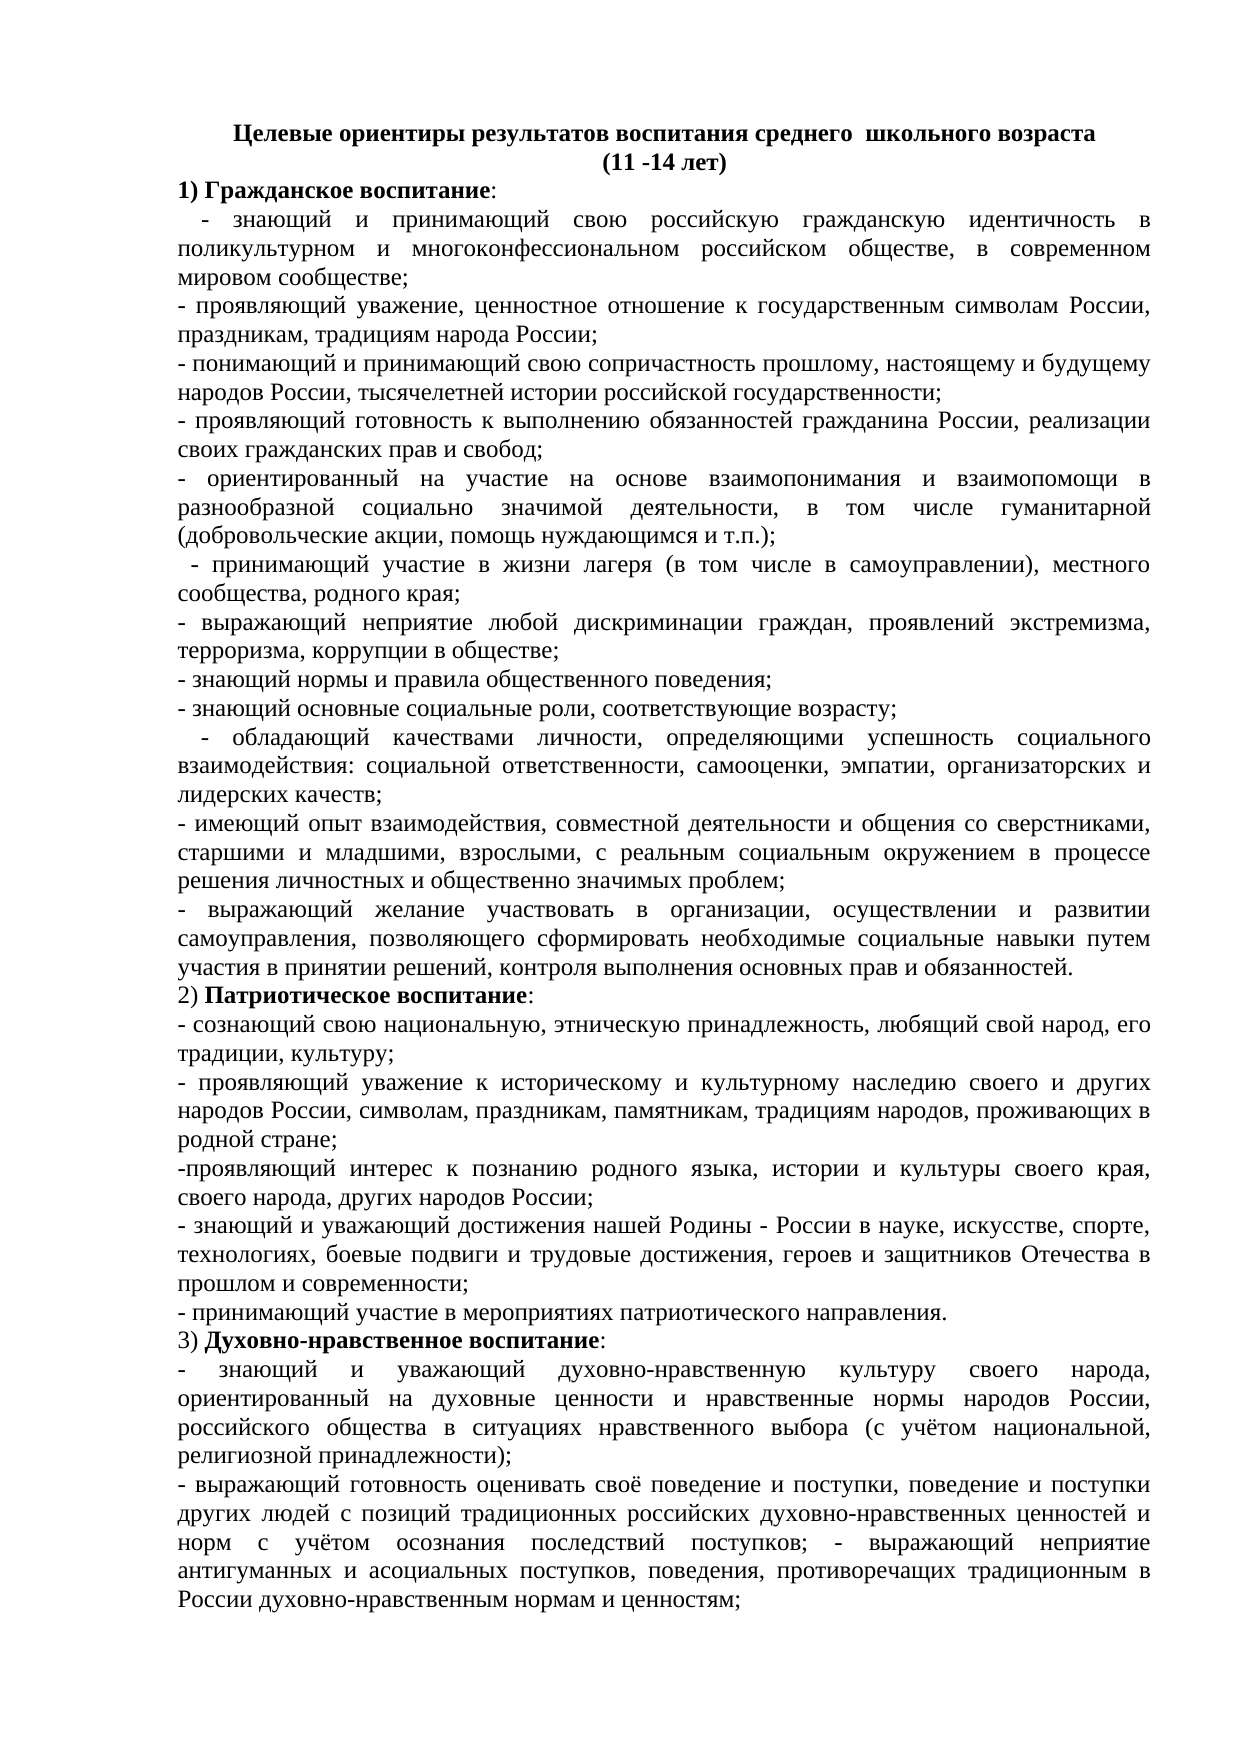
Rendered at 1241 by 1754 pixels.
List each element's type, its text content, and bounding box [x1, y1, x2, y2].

text - выражающий готовность оценивать своё поведение и поступки, поведение и поступки других людей с позиций традиционных российских духовно-нравственных ценностей и норм с учётом осознания последствий поступков; - выражающий неприятие антигуманных и асоциальных поступков, поведения, противоречащих традиционным в России духовно-нравственным нормам и ценностям; [177, 1469, 1152, 1613]
text - понимающий и принимающий свою сопричастность прошлому, настоящему и будущему народов России, тысячелетней истории российской государственности; [177, 348, 1152, 406]
text 3) Духовно-нравственное воспитание: [177, 1326, 1152, 1354]
text - проявляющий уважение, ценностное отношение к государственным символам России, праздникам, традициям народа России; [177, 291, 1152, 348]
text - знающий нормы и правила общественного поведения; [177, 664, 1152, 693]
text - выражающий желание участвовать в организации, осуществлении и развитии самоуправления, позволяющего сформировать необходимые социальные навыки путем участия в принятии решений, контроля выполнения основных прав и обязанностей. [177, 894, 1152, 981]
text (11 -14 лет) [177, 147, 1152, 176]
text - выражающий неприятие любой дискриминации граждан, проявлений экстремизма, терроризма, коррупции в обществе; [177, 607, 1152, 664]
text - проявляющий готовность к выполнению обязанностей гражданина России, реализации своих гражданских прав и свобод; [177, 406, 1152, 463]
text - знающий основные социальные роли, соответствующие возрасту; [177, 693, 1152, 722]
text 1) Гражданское воспитание: [177, 176, 1152, 204]
text - ориентированный на участие на основе взаимопонимания и взаимопомощи в разнообразной социально значимой деятельности, в том числе гуманитарной (добровольческие акции, помощь нуждающимся и т.п.); [177, 463, 1152, 549]
text - проявляющий уважение к историческому и культурному наследию своего и других народов России, символам, праздникам, памятникам, традициям народов, проживающих в родной стране; [177, 1067, 1152, 1153]
text - принимающий участие в мероприятиях патриотического направления. [177, 1297, 1152, 1326]
text Целевые ориентиры результатов воспитания среднего школьного возраста [177, 118, 1152, 147]
text - знающий и уважающий достижения нашей Родины - России в науке, искусстве, спорте, технологиях, боевые подвиги и трудовые достижения, героев и защитников Отечества в прошлом и современности; [177, 1211, 1152, 1297]
text - знающий и принимающий свою российскую гражданскую идентичность в поликультурном и многоконфессиональном российском обществе, в современном мировом сообществе; [177, 204, 1152, 291]
text - сознающий свою национальную, этническую принадлежность, любящий свой народ, его традиции, культуру; [177, 1009, 1152, 1067]
text - обладающий качествами личности, определяющими успешность социального взаимодействия: социальной ответственности, самооценки, эмпатии, организаторских и лидерских качеств; [177, 722, 1152, 808]
text -проявляющий интерес к познанию родного языка, истории и культуры своего края, своего народа, других народов России; [177, 1153, 1152, 1211]
text - принимающий участие в жизни лагеря (в том числе в самоуправлении), местного сообщества, родного края; [177, 549, 1152, 607]
text 2) Патриотическое воспитание: [177, 981, 1152, 1009]
text - имеющий опыт взаимодействия, совместной деятельности и общения со сверстниками, старшими и младшими, взрослыми, с реальным социальным окружением в процессе решения личностных и общественно значимых проблем; [177, 808, 1152, 894]
text - знающий и уважающий духовно-нравственную культуру своего народа, ориентированный на духовные ценности и нравственные нормы народов России, российского общества в ситуациях нравственного выбора (с учётом национальной, религиозной принадлежности); [177, 1354, 1152, 1469]
